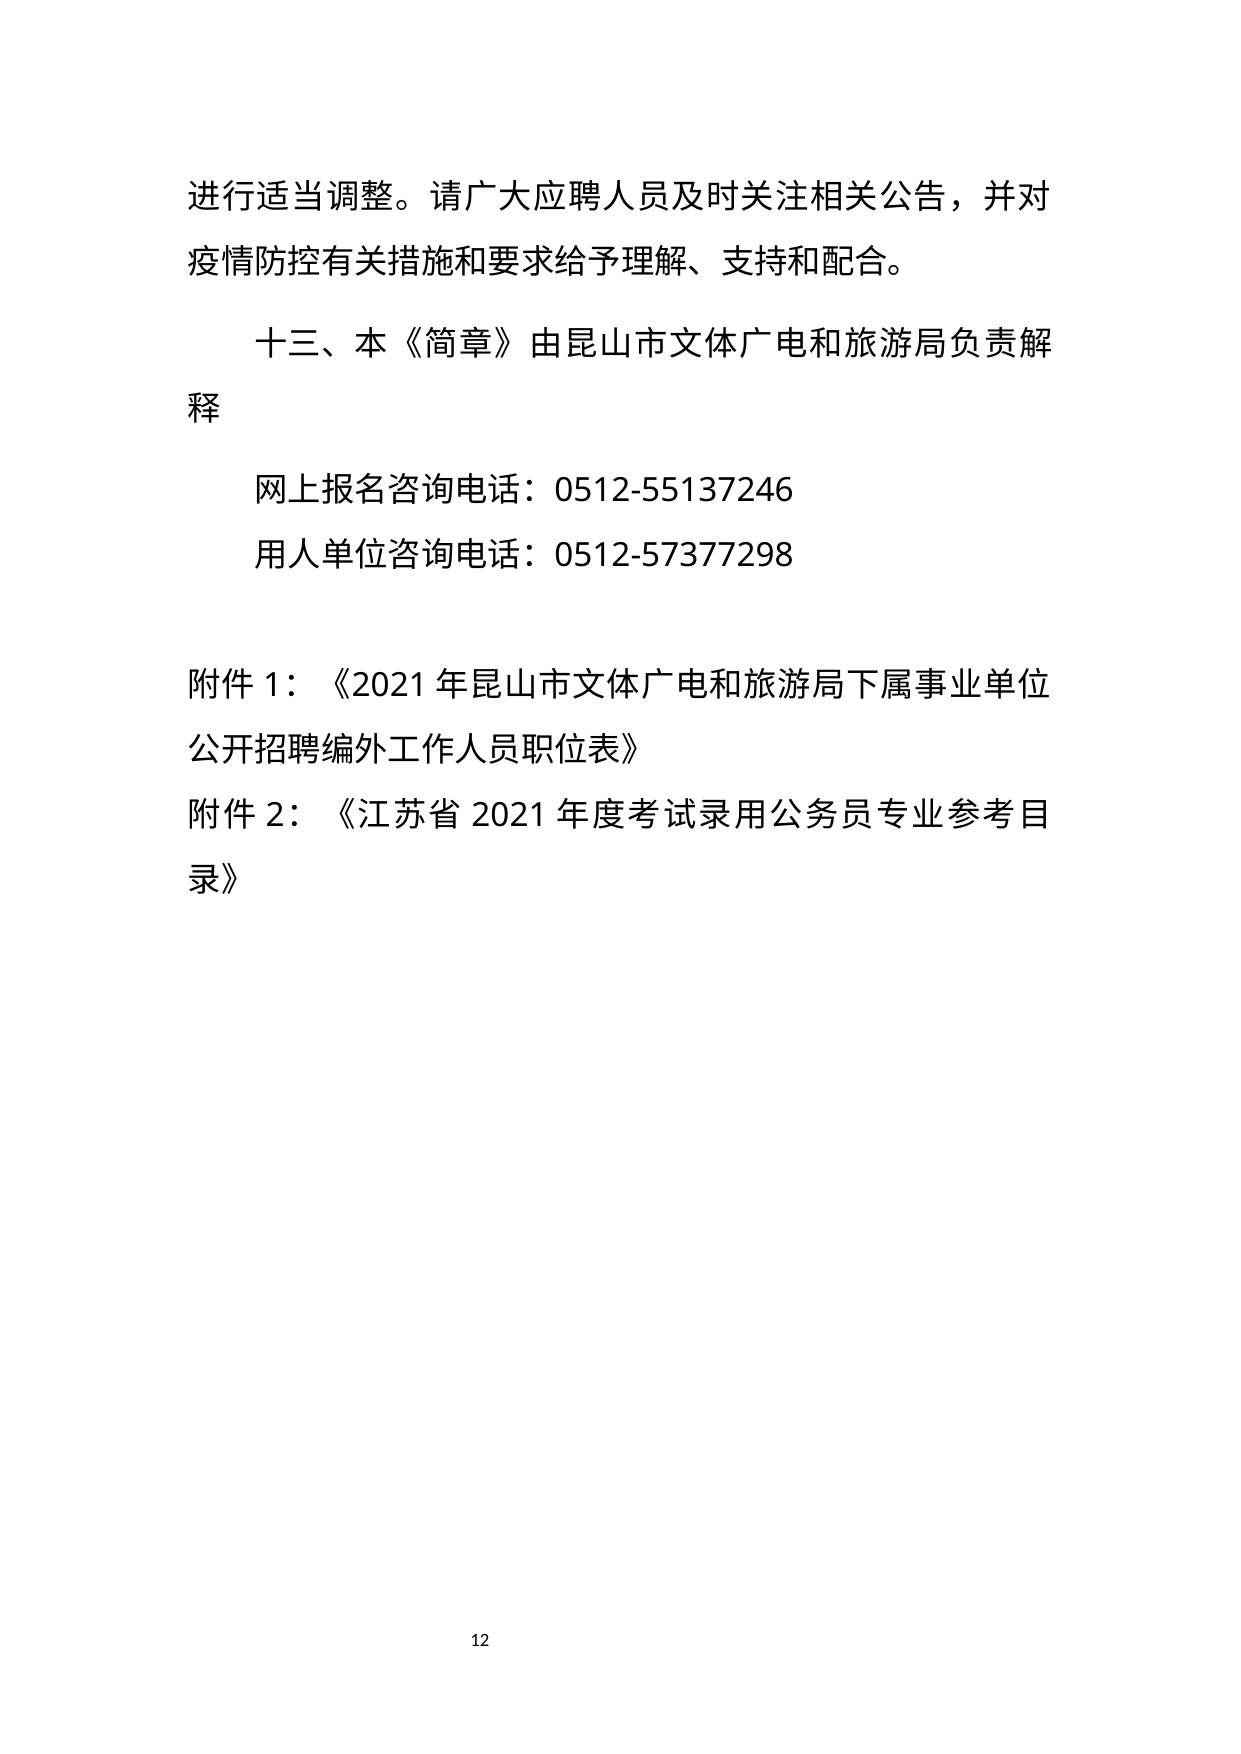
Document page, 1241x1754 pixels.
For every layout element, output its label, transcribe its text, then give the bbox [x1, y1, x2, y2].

text 用人单位咨询电话：0512-57377298 [187, 519, 1053, 584]
list 本《简章》由昆山市文体广电和旅游局负责解释 [187, 308, 1053, 438]
text 附件1：《2021年昆山市文体广电和旅游局下属事业单位公开招聘编外工作人员职位表》 [187, 649, 1053, 779]
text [187, 162, 1053, 292]
text 附件2：《江苏省2021年度考试录用公务员专业参考目录》 [187, 779, 1053, 909]
text 网上报名咨询电话：0512-55137246 [187, 454, 1053, 519]
